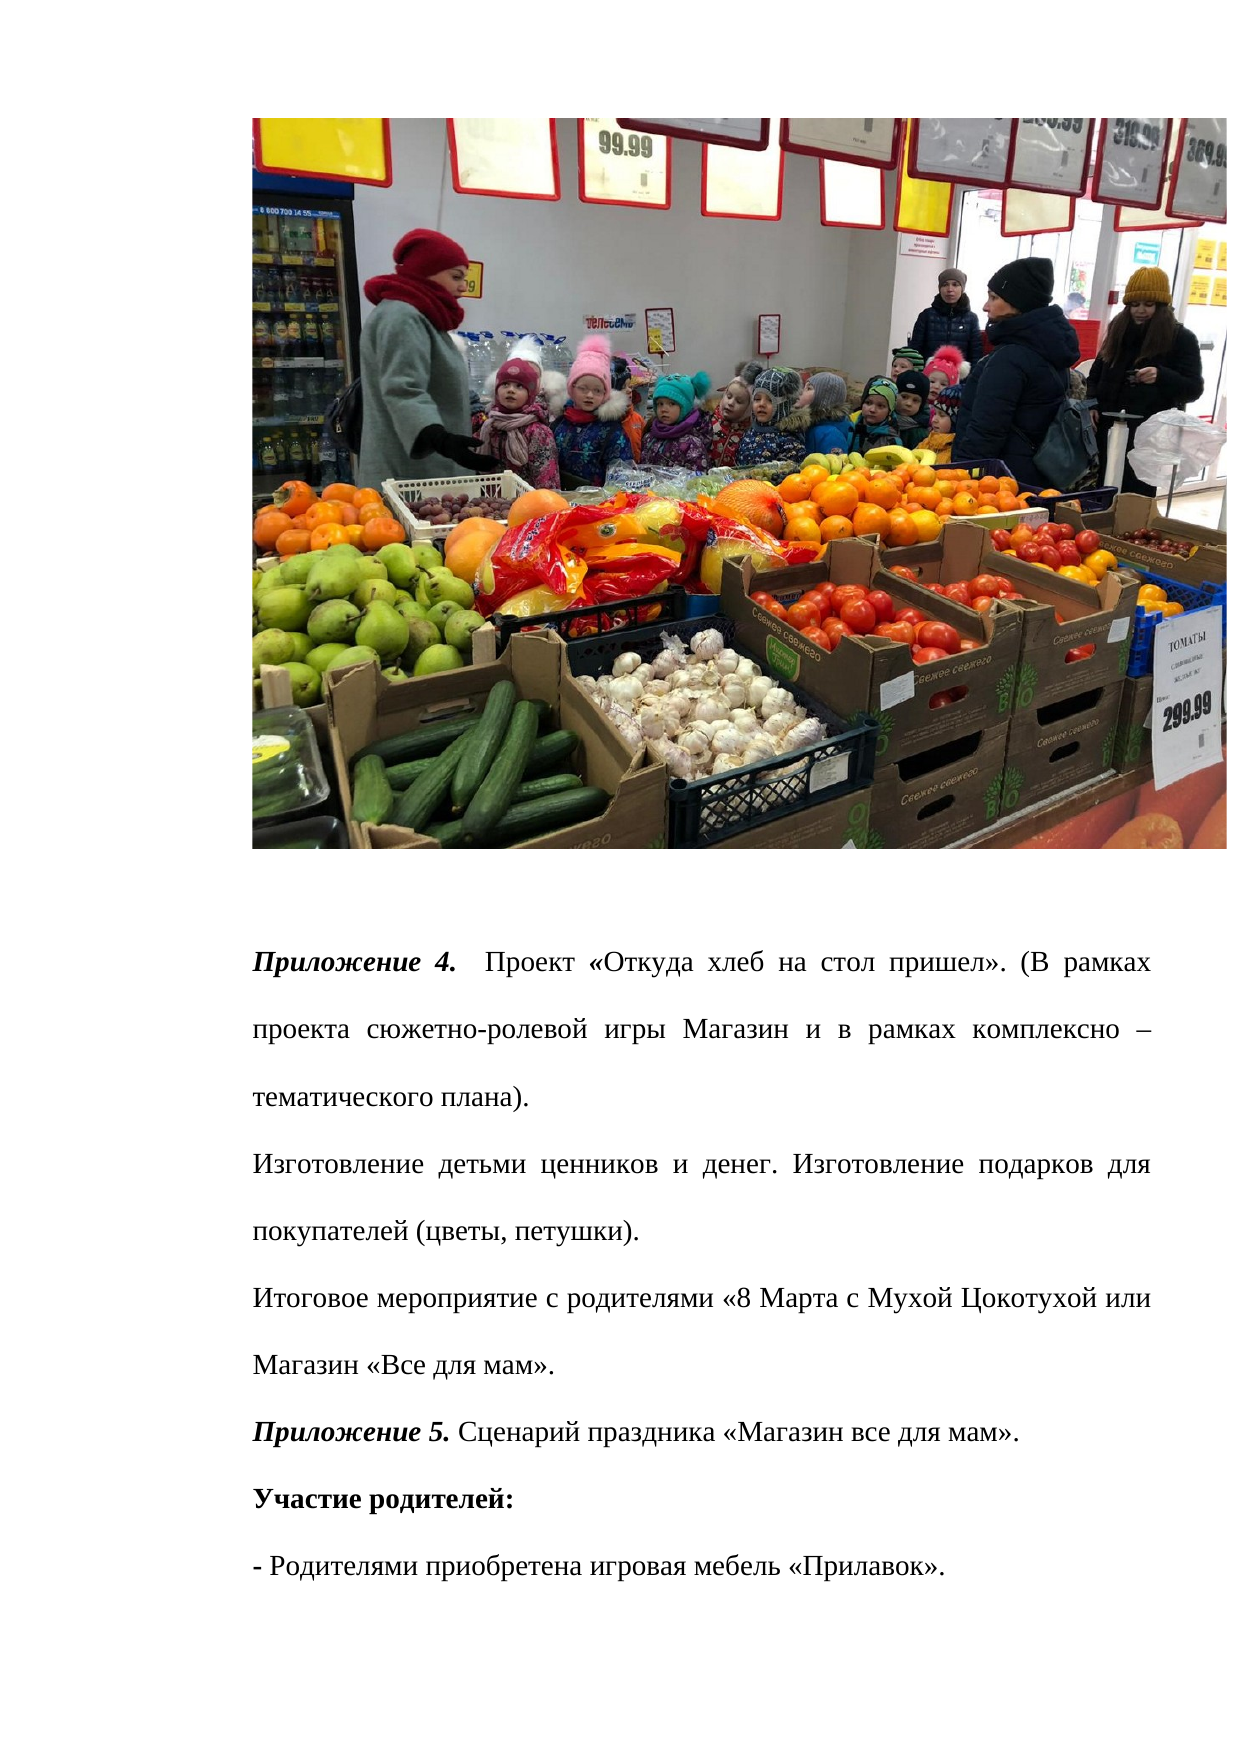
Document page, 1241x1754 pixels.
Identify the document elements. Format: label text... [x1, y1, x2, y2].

list Изготовление детьми ценников и денег. Изготовление подарков для покупателей (цветы, петушки). [252, 1146, 1152, 1246]
picture [252, 118, 1227, 849]
list Приложение 4. Проект «Откуда хлеб на стол пришел». (В рамках проекта сюжетно-ролевой игры Магазин и в рамках комплексно –тематического плана). [252, 944, 1152, 1112]
list - Родителями приобретена игровая мебель «Прилавок». [252, 1548, 1152, 1582]
list Участие родителей: [252, 1481, 1152, 1515]
list Приложение 5. Сценарий праздника «Магазин все для мам». [252, 1414, 1152, 1448]
list Итоговое мероприятие с родителями «8 Марта с Мухой Цокотухой или Магазин «Все для мам». [252, 1280, 1152, 1381]
